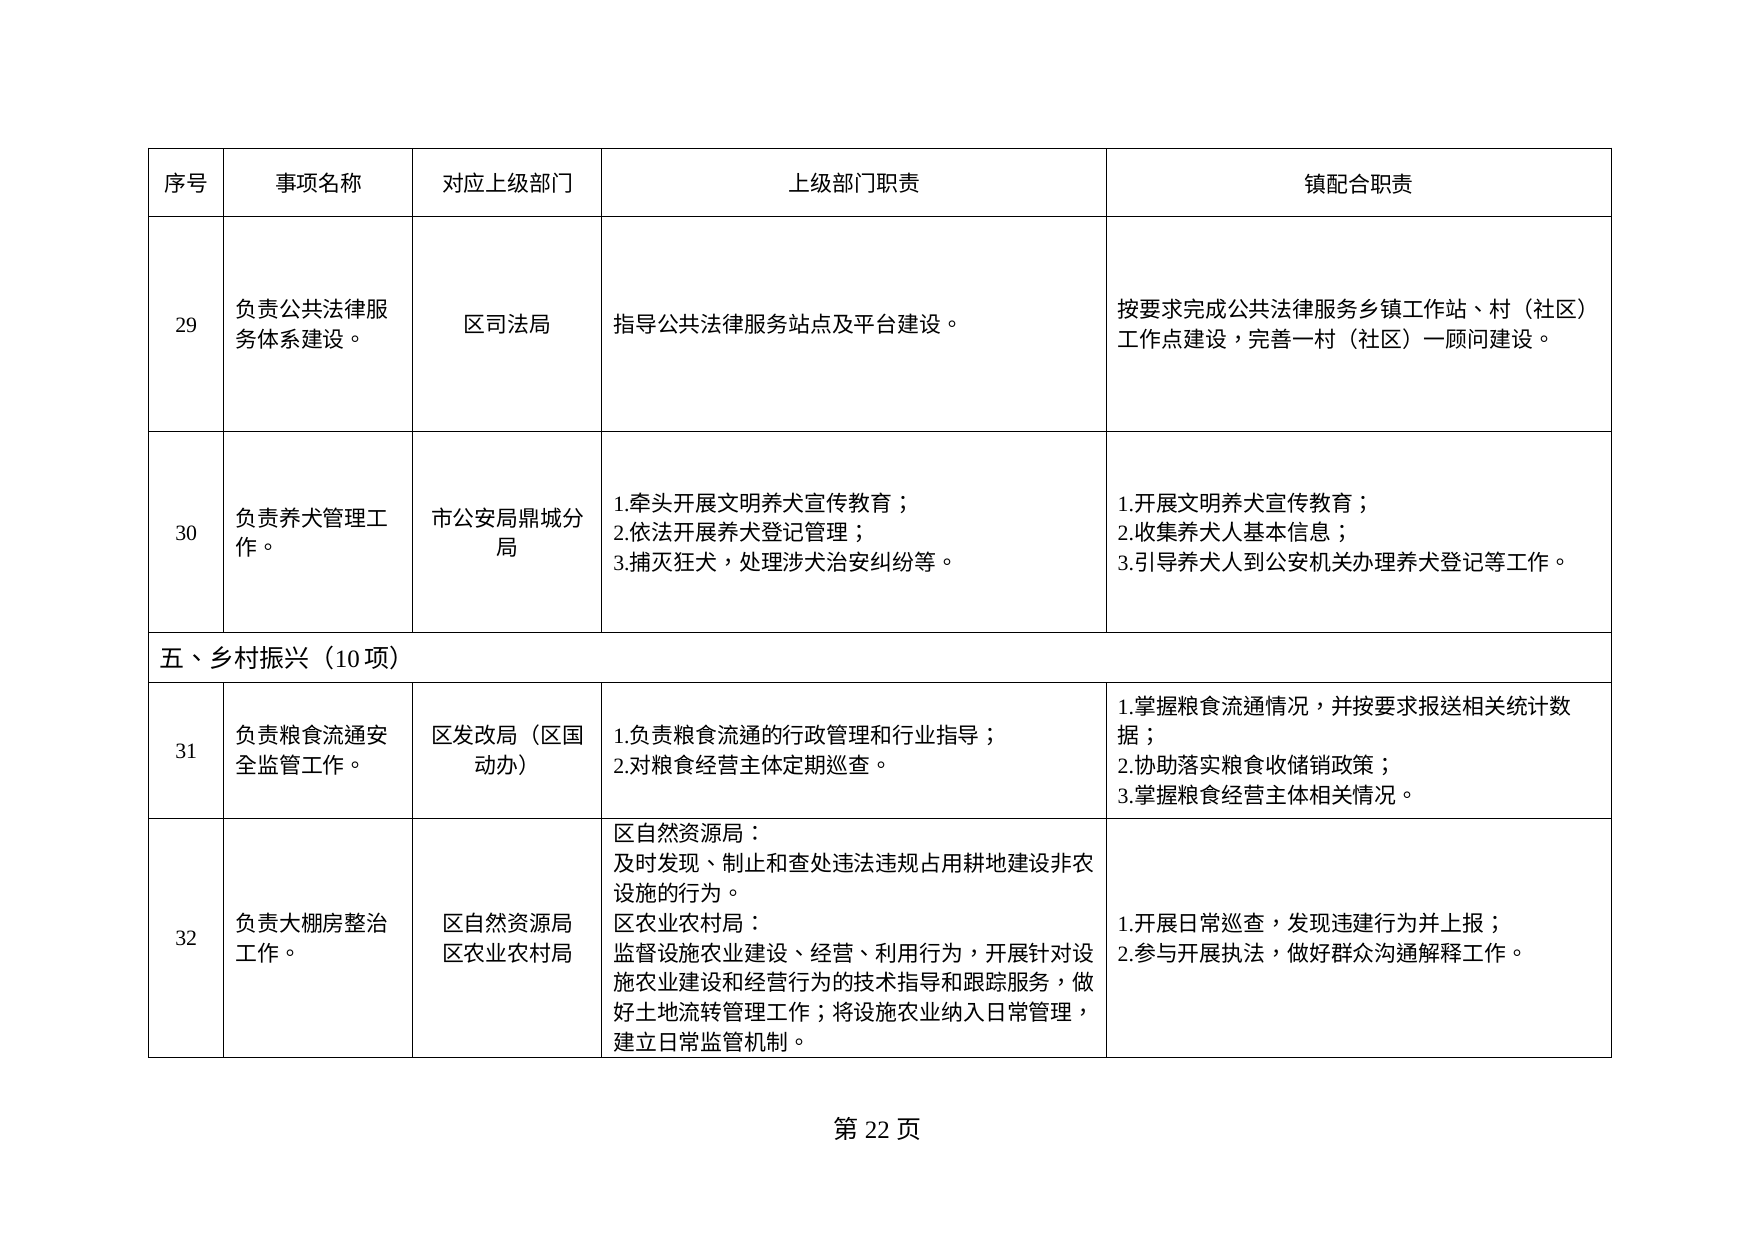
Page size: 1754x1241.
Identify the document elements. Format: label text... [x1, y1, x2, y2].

table_cell 负责公共法律服务体系建设。 [224, 217, 412, 431]
table_cell 1.开展文明养犬宣传教育； 2.收集养犬人基本信息； 3.引导养犬人到公安机关办理养犬登记等工作。 [1107, 432, 1611, 632]
table_header 对应上级部门 [413, 149, 601, 216]
table_header 事项名称 [224, 149, 412, 216]
table_cell 区司法局 [413, 217, 601, 431]
table_cell 31 [149, 683, 223, 817]
table_cell 指导公共法律服务站点及平台建设。 [602, 217, 1106, 431]
table_header 上级部门职责 [602, 149, 1106, 216]
table_cell 区发改局（区国动办） [413, 683, 601, 817]
table_cell 负责大棚房整治工作。 [224, 819, 412, 1057]
table_header 序号 [149, 149, 223, 216]
table_cell 区自然资源局： 及时发现、制止和查处违法违规占用耕地建设非农设施的行为。 区农业农村局： 监督设施农业建设、经营、利用行为，开展针对设施农业建设和经营行为的技术指导和跟踪服务，做好土地流转管理工作；将设施农业纳入日常管理，建立日常监管机制。 [602, 819, 1106, 1057]
table_cell 1.开展日常巡查，发现违建行为并上报； 2.参与开展执法，做好群众沟通解释工作。 [1107, 819, 1611, 1057]
table_header 镇配合职责 [1107, 149, 1611, 216]
table_cell 负责粮食流通安全监管工作。 [224, 683, 412, 817]
table_cell 1.牵头开展文明养犬宣传教育； 2.依法开展养犬登记管理； 3.捕灭狂犬，处理涉犬治安纠纷等。 [602, 432, 1106, 632]
table_cell 五、乡村振兴（10项） [149, 633, 1611, 682]
table_cell 负责养犬管理工作。 [224, 432, 412, 632]
table_cell 1.掌握粮食流通情况，并按要求报送相关统计数据； 2.协助落实粮食收储销政策； 3.掌握粮食经营主体相关情况。 [1107, 683, 1611, 817]
table_cell 32 [149, 819, 223, 1057]
table_cell 区自然资源局 区农业农村局 [413, 819, 601, 1057]
table_cell 按要求完成公共法律服务乡镇工作站、村（社区）工作点建设，完善一村（社区）一顾问建设。 [1107, 217, 1611, 431]
table_cell 市公安局鼎城分局 [413, 432, 601, 632]
table_cell 1.负责粮食流通的行政管理和行业指导； 2.对粮食经营主体定期巡查。 [602, 683, 1106, 817]
table_cell 30 [149, 432, 223, 632]
table_cell 29 [149, 217, 223, 431]
